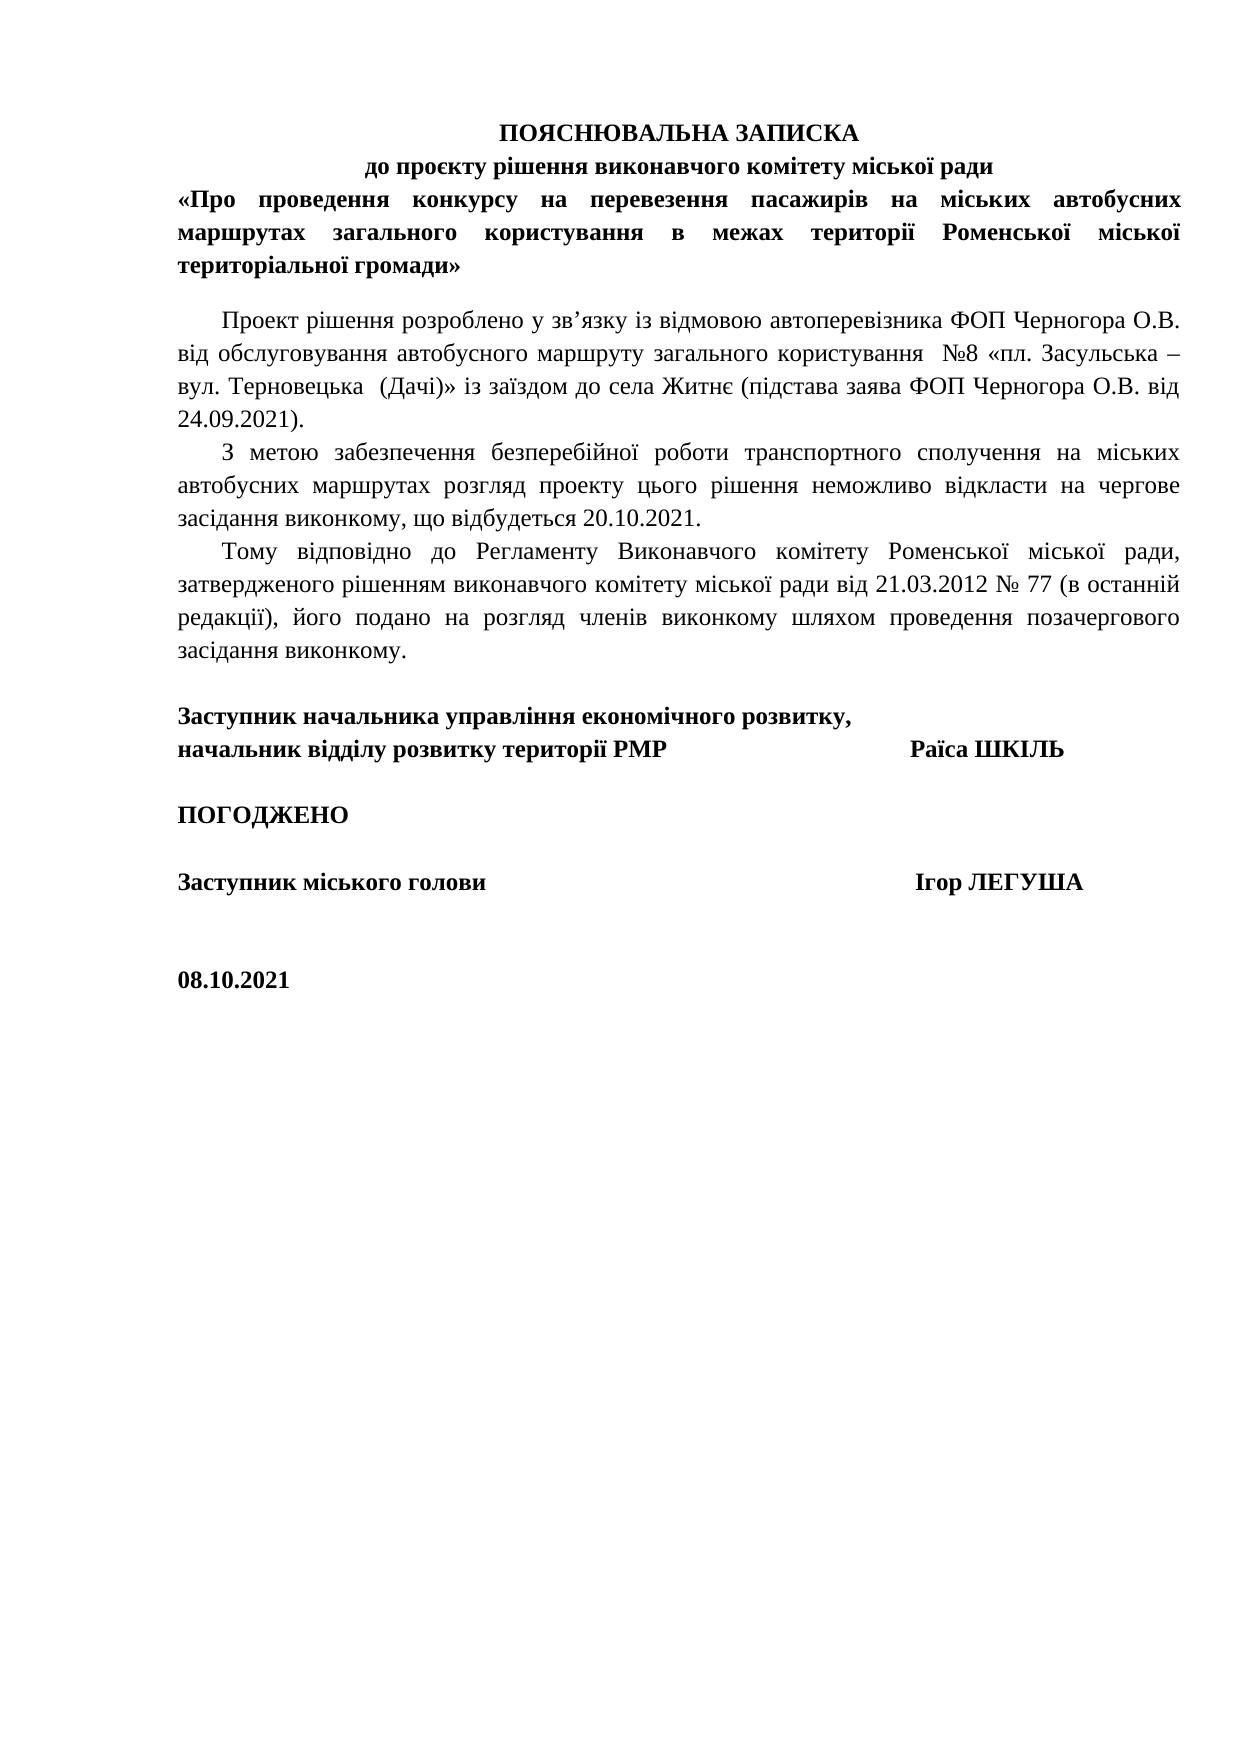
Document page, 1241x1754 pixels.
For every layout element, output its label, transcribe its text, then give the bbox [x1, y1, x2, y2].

text Заступник міського голови Ігор ЛЕГУША [177, 867, 1181, 895]
text до проєкту рішення виконавчого комітету міської ради [177, 151, 1181, 180]
text З метою забезпечення безперебійної роботи транспортного сполучення на міських автобусних маршрутах розгляд проекту цього рішення неможливо відкласти на чергове засідання виконкому, що відбудеться 20.10.2021. [177, 437, 1181, 532]
text «Про проведення конкурсу на перевезення пасажирів на міських автобусних маршрутах загального користування в межах території Роменської міської територіальної громади» [177, 184, 1181, 279]
text 08.10.2021 [177, 966, 1181, 994]
text Проект рішення розроблено у зв’язку із відмовою автоперевізника ФОП Черногора О.В. від обслуговування автобусного маршруту загального користування №8 «пл. Засульська – вул. Терновецька (Дачі)» із заїздом до села Житнє (підстава заява ФОП Черногора О.В. від 24.09.2021). [177, 305, 1181, 433]
text Тому відповідно до Регламенту Виконавчого комітету Роменської міської ради, затвердженого рішенням виконавчого комітету міської ради від 21.03.2012 № 77 (в останній редакції), його подано на розгляд членів виконкому шляхом проведення позачергового засідання виконкому. [177, 536, 1181, 664]
text Заступник начальника управління економічного розвитку, [177, 701, 1181, 730]
text ПОЯСНЮВАЛЬНА ЗАПИСКА [177, 118, 1181, 147]
text начальник відділу розвитку території РМР Раїса ШКІЛЬ [177, 734, 1181, 763]
text ПОГОДЖЕНО [177, 801, 1181, 829]
